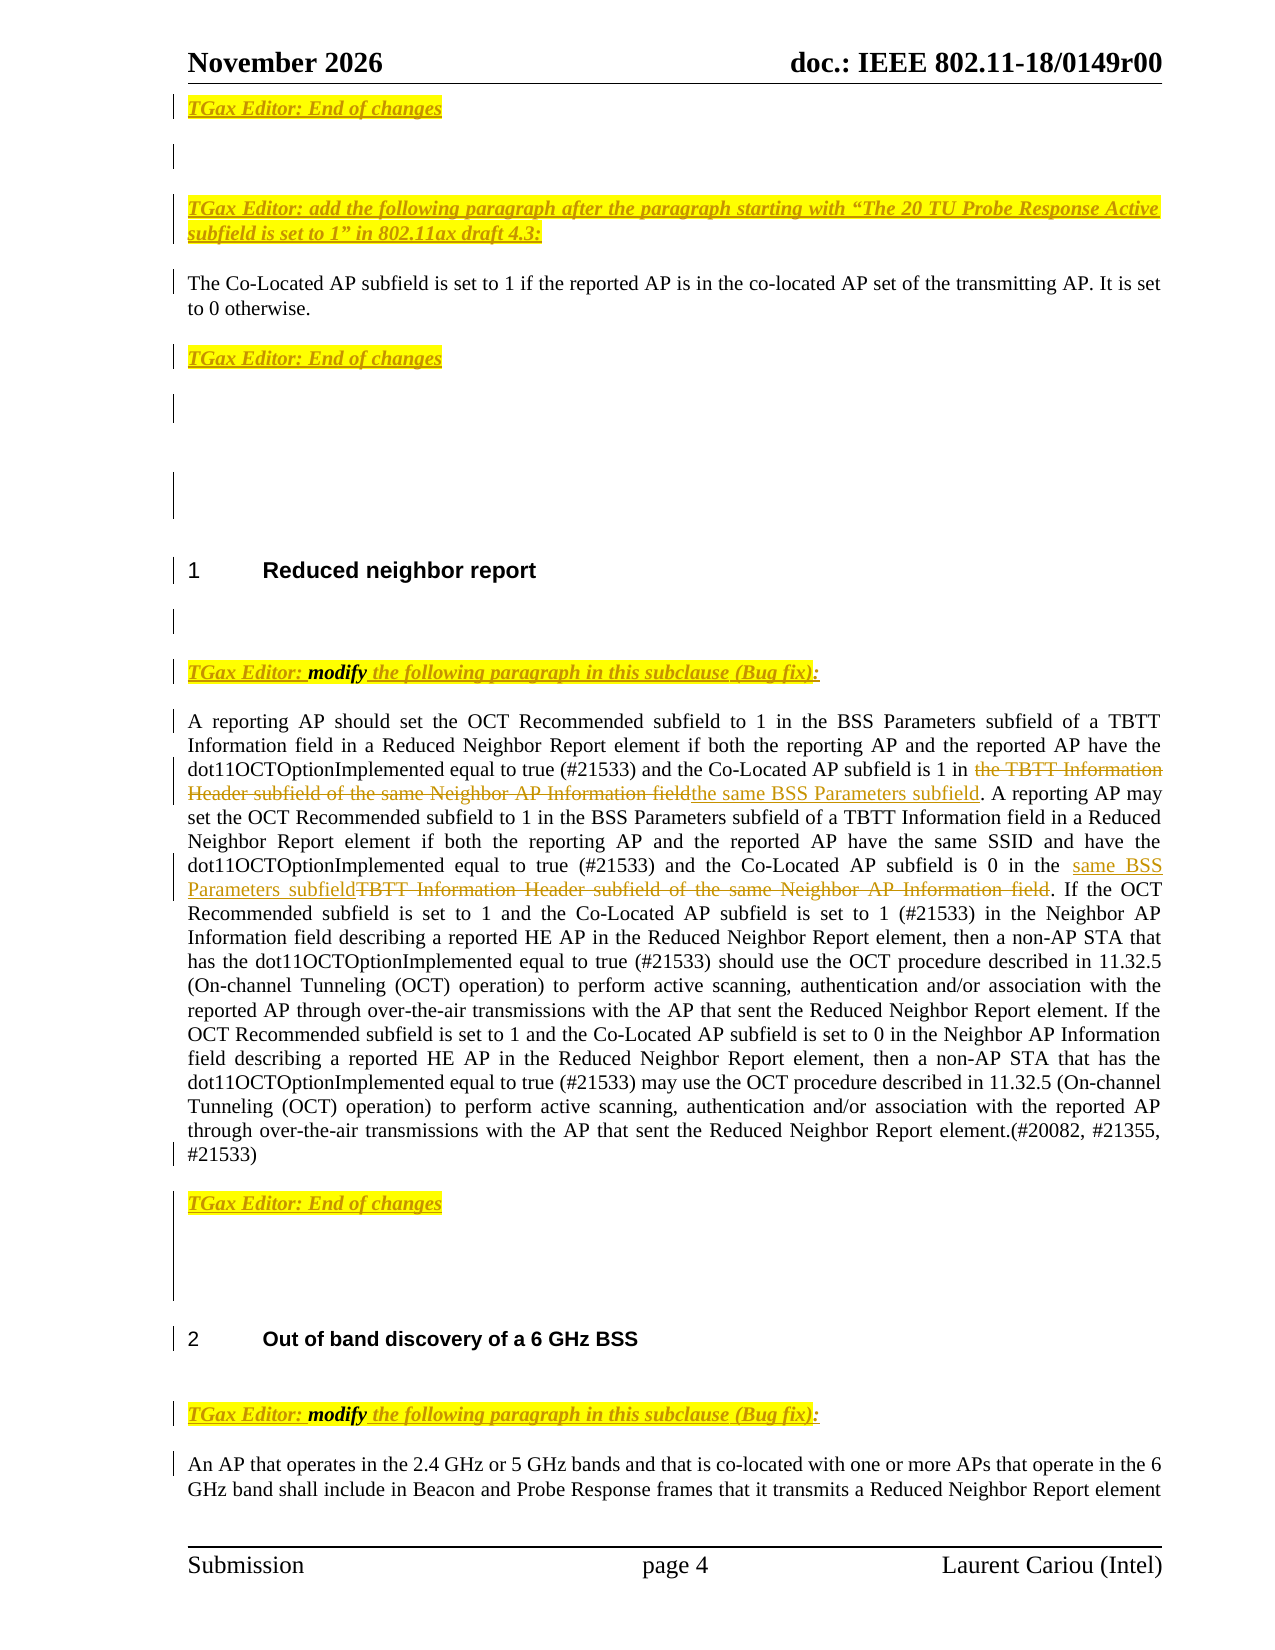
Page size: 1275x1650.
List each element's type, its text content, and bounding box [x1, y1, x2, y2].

text A reporting AP should set the OCT Recommended subfield to 1 in the BSS Parameters subfield of a TBTT Information field in a Reduced Neighbor Report element if both the reporting AP and the reported AP have the dot11OCTOptionImplemented equal to true (#21533) and the Co-Located AP subfield is 1 in . A reporting AP may set the OCT Recommended subfield to 1 in the BSS Parameters subfield of a TBTT Information field in a Reduced Neighbor Report element if both the reporting AP and the reported AP have the same SSID and have the dot11OCTOptionImplemented equal to true (#21533) and the Co-Located AP subfield is 0 in the . If the OCT Recommended subfield is set to 1 and the Co-Located AP subfield is set to 1 (#21533) in the Neighbor AP Information field describing a reported HE AP in the Reduced Neighbor Report element, then a non-AP STA that has the dot11OCTOptionImplemented equal to true (#21533) should use the OCT procedure described in 11.32.5 (On-channel Tunneling (OCT) operation) to perform active scanning, authentication and/or association with the reported AP through over-the-air transmissions with the AP that sent the Reduced Neighbor Report element. If the OCT Recommended subfield is set to 1 and the Co-Located AP subfield is set to 0 in the Neighbor AP Information field describing a reported HE AP in the Reduced Neighbor Report element, then a non-AP STA that has the dot11OCTOptionImplemented equal to true (#21533) may use the OCT procedure described in 11.32.5 (On-channel Tunneling (OCT) operation) to perform active scanning, authentication and/or association with the reported AP through over-the-air transmissions with the AP that sent the Reduced Neighbor Report element.(#20082, #21355, #21533) [187, 709, 1162, 1166]
list Out of band discovery of a 6 GHz BSS [187, 1326, 1162, 1351]
text The Co-Located AP subfield is set to 1 if the reported AP is in the co-located AP set of the transmitting AP. It is set to 0 otherwise. [187, 269, 1162, 319]
list Reduced neighbor report [187, 557, 1162, 584]
text modify [187, 659, 1162, 684]
list modify [187, 1401, 1162, 1426]
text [187, 1451, 1162, 1501]
